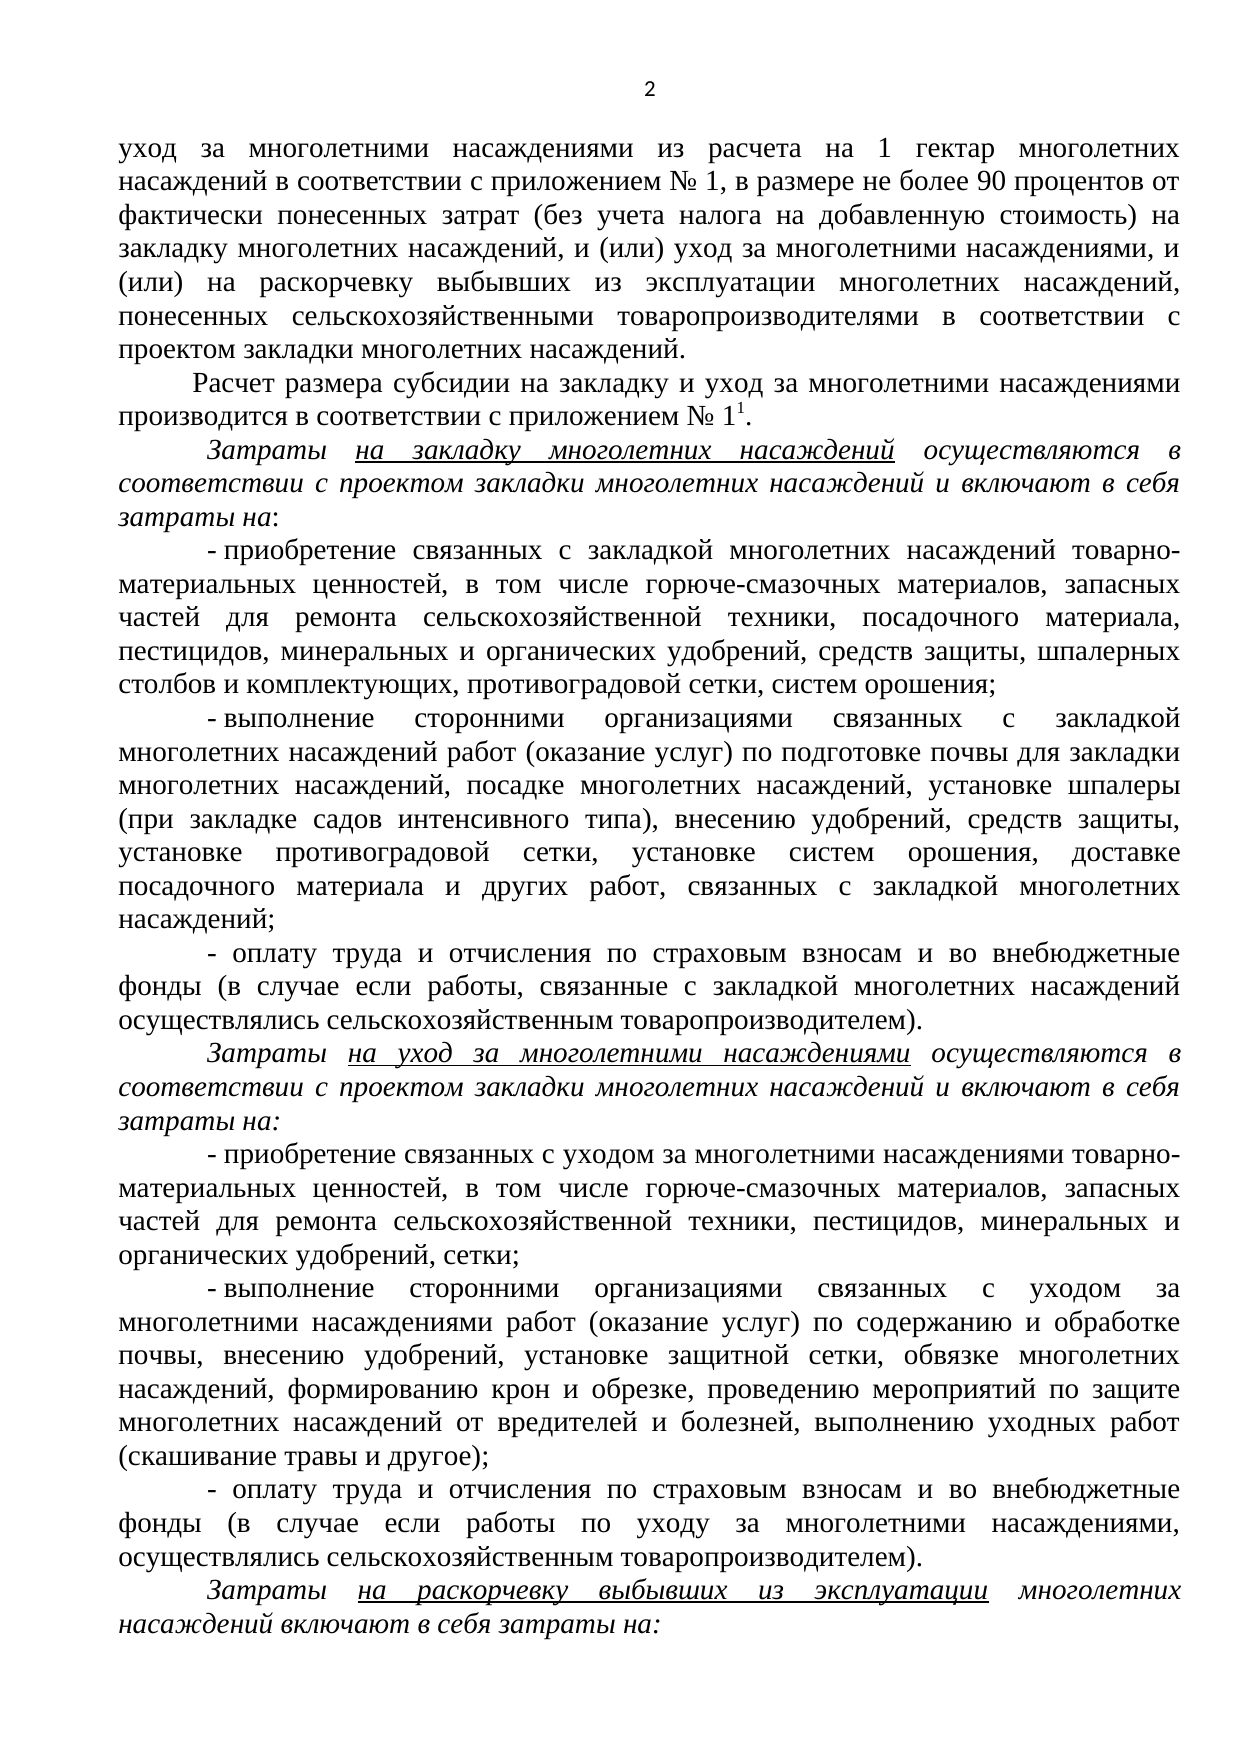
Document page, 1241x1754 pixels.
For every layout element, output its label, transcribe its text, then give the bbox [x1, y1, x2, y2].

text Затраты на уход за многолетними насаждениями осуществляются в соответствии с проектом закладки многолетних насаждений и включают в себя затраты на: [118, 1036, 1181, 1136]
text Затраты на раскорчевку выбывших из эксплуатации многолетних насаждений включают в себя затраты на: [118, 1572, 1181, 1639]
text - оплату труда и отчисления по страховым взносам и во внебюджетные фонды (в случае если работы по уходу за многолетними насаждениями, осуществлялись сельскохозяйственным товаропроизводителем). [118, 1472, 1181, 1572]
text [118, 130, 1181, 365]
text - выполнение сторонними организациями связанных с уходом за многолетними насаждениями работ (оказание услуг) по содержанию и обработке почвы, внесению удобрений, установке защитной сетки, обвязке многолетних насаждений, формированию крон и обрезке, проведению мероприятий по защите многолетних насаждений от вредителей и болезней, выполнению уходных работ (скашивание травы и другое); [118, 1270, 1181, 1472]
text - выполнение сторонними организациями связанных с закладкой многолетних насаждений работ (оказание услуг) по подготовке почвы для закладки многолетних насаждений, посадке многолетних насаждений, установке шпалеры (при закладке садов интенсивного типа), внесению удобрений, средств защиты, установке противоградовой сетки, установке систем орошения, доставке посадочного материала и других работ, связанных с закладкой многолетних насаждений; [118, 700, 1181, 935]
text Затраты на закладку многолетних насаждений осуществляются в соответствии с проектом закладки многолетних насаждений и включают в себя затраты на: [118, 432, 1181, 532]
text - оплату труда и отчисления по страховым взносам и во внебюджетные фонды (в случае если работы, связанные с закладкой многолетних насаждений осуществлялись сельскохозяйственным товаропроизводителем). [118, 935, 1181, 1036]
text Расчет размера субсидии на закладку и уход за многолетними насаждениями производится в соответствии с приложением № 11. [118, 365, 1181, 432]
text - приобретение связанных с уходом за многолетними насаждениями товарно-материальных ценностей, в том числе горюче-смазочных материалов, запасных частей для ремонта сельскохозяйственной техники, пестицидов, минеральных и органических удобрений, сетки; [118, 1136, 1181, 1270]
text - приобретение связанных с закладкой многолетних насаждений товарно-материальных ценностей, в том числе горюче-смазочных материалов, запасных частей для ремонта сельскохозяйственной техники, посадочного материала, пестицидов, минеральных и органических удобрений, средств защиты, шпалерных столбов и комплектующих, противоградовой сетки, систем орошения; [118, 532, 1181, 700]
